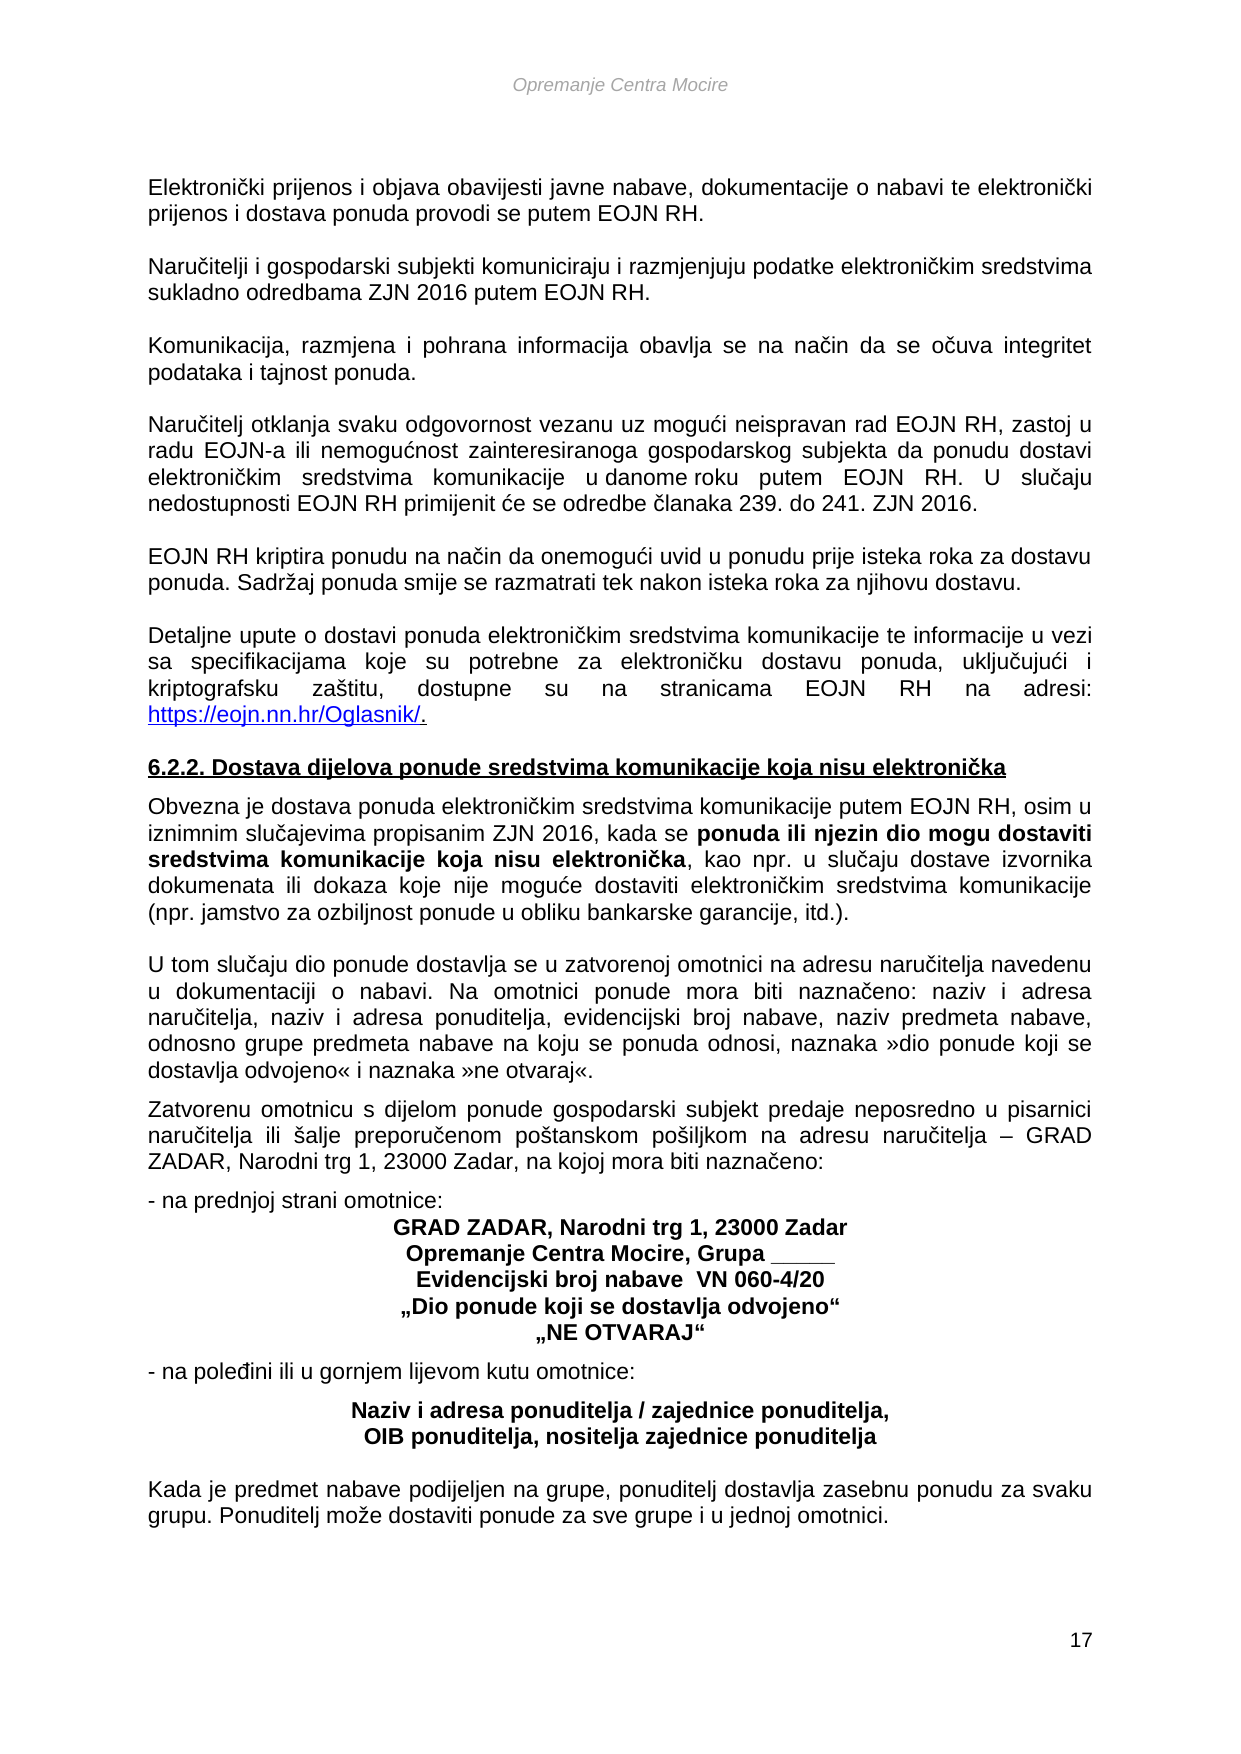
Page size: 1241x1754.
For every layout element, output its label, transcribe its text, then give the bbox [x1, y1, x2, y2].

text Zatvorenu omotnicu s dijelom ponude gospodarski subjekt predaje neposredno u pisarnici naručitelja ili šalje preporučenom poštanskom pošiljkom na adresu naručitelja – GRAD ZADAR, Narodni trg 1, 23000 Zadar, na kojoj mora biti naznačeno: [148, 1096, 1093, 1175]
text Opremanje Centra Mocire, Grupa _____ [148, 1240, 1093, 1266]
text Naručitelji i gospodarski subjekti komuniciraju i razmjenjuju podatke elektroničkim sredstvima sukladno odredbama ZJN 2016 putem EOJN RH. [148, 253, 1093, 306]
text Kada je predmet nabave podijeljen na grupe, ponuditelj dostavlja zasebnu ponudu za svaku grupu. Ponuditelj može dostaviti ponude za sve grupe i u jednoj omotnici. [148, 1476, 1093, 1528]
text Obvezna je dostava ponuda elektroničkim sredstvima komunikacije putem EOJN RH, osim u iznimnim slučajevima propisanim ZJN 2016, kada se ponuda ili njezin dio mogu dostaviti sredstvima komunikacije koja nisu elektronička, kao npr. u slučaju dostave izvornika dokumenata ili dokaza koje nije moguće dostaviti elektroničkim sredstvima komunikacije (npr. jamstvo za ozbiljnost ponude u obliku bankarske garancije, itd.). [148, 793, 1093, 925]
text Komunikacija, razmjena i pohrana informacija obavlja se na način da se očuva integritet podataka i tajnost ponuda. [148, 332, 1093, 385]
text - na poleđini ili u gornjem lijevom kutu omotnice: [148, 1358, 1093, 1384]
text OIB ponuditelja, nositelja zajednice ponuditelja [148, 1423, 1093, 1449]
text U tom slučaju dio ponude dostavlja se u zatvorenoj omotnici na adresu naručitelja navedenu u dokumentaciji o nabavi. Na omotnici ponude mora biti naznačeno: naziv i adresa naručitelja, naziv i adresa ponuditelja, evidencijski broj nabave, naziv predmeta nabave, odnosno grupe predmeta nabave na koju se ponuda odnosi, naznaka »dio ponude koji se dostavlja odvojeno« i naznaka »ne otvaraj«. [148, 951, 1093, 1083]
text Elektronički prijenos i objava obavijesti javne nabave, dokumentacije o nabavi te elektronički prijenos i dostava ponuda provodi se putem EOJN RH. [148, 174, 1093, 227]
text „NE OTVARAJ“ [148, 1319, 1093, 1345]
text GRAD ZADAR, Narodni trg 1, 23000 Zadar [148, 1213, 1093, 1240]
text Naručitelj otklanja svaku odgovornost vezanu uz mogući neispravan rad EOJN RH, zastoj u radu EOJN-a ili nemogućnost zainteresiranoga gospodarskog subjekta da ponudu dostavi elektroničkim sredstvima komunikacije u danome roku putem EOJN RH. U slučaju nedostupnosti EOJN RH primijenit će se odredbe članaka 239. do 241. ZJN 2016. [148, 411, 1093, 517]
text Naziv i adresa ponuditelja / zajednice ponuditelja, [148, 1397, 1093, 1423]
text EOJN RH kriptira ponudu na način da onemogući uvid u ponudu prije isteka roka za dostavu ponuda. Sadržaj ponuda smije se razmatrati tek nakon isteka roka za njihovu dostavu. [148, 543, 1093, 596]
text Detaljne upute o dostavi ponuda elektroničkim sredstvima komunikacije te informacije u vezi sa specifikacijama koje su potrebne za elektroničku dostavu ponuda, uključujući i kriptografsku zaštitu, dostupne su na stranicama EOJN RH na adresi: https://eojn.nn.hr/Oglasnik/. [148, 622, 1093, 727]
text - na prednjoj strani omotnice: [148, 1187, 1093, 1213]
text Evidencijski broj nabave VN 060-4/20 [148, 1266, 1093, 1293]
text „Dio ponude koji se dostavlja odvojeno“ [148, 1293, 1093, 1319]
text 6.2.2. Dostava dijelova ponude sredstvima komunikacije koja nisu elektronička [148, 754, 1093, 780]
